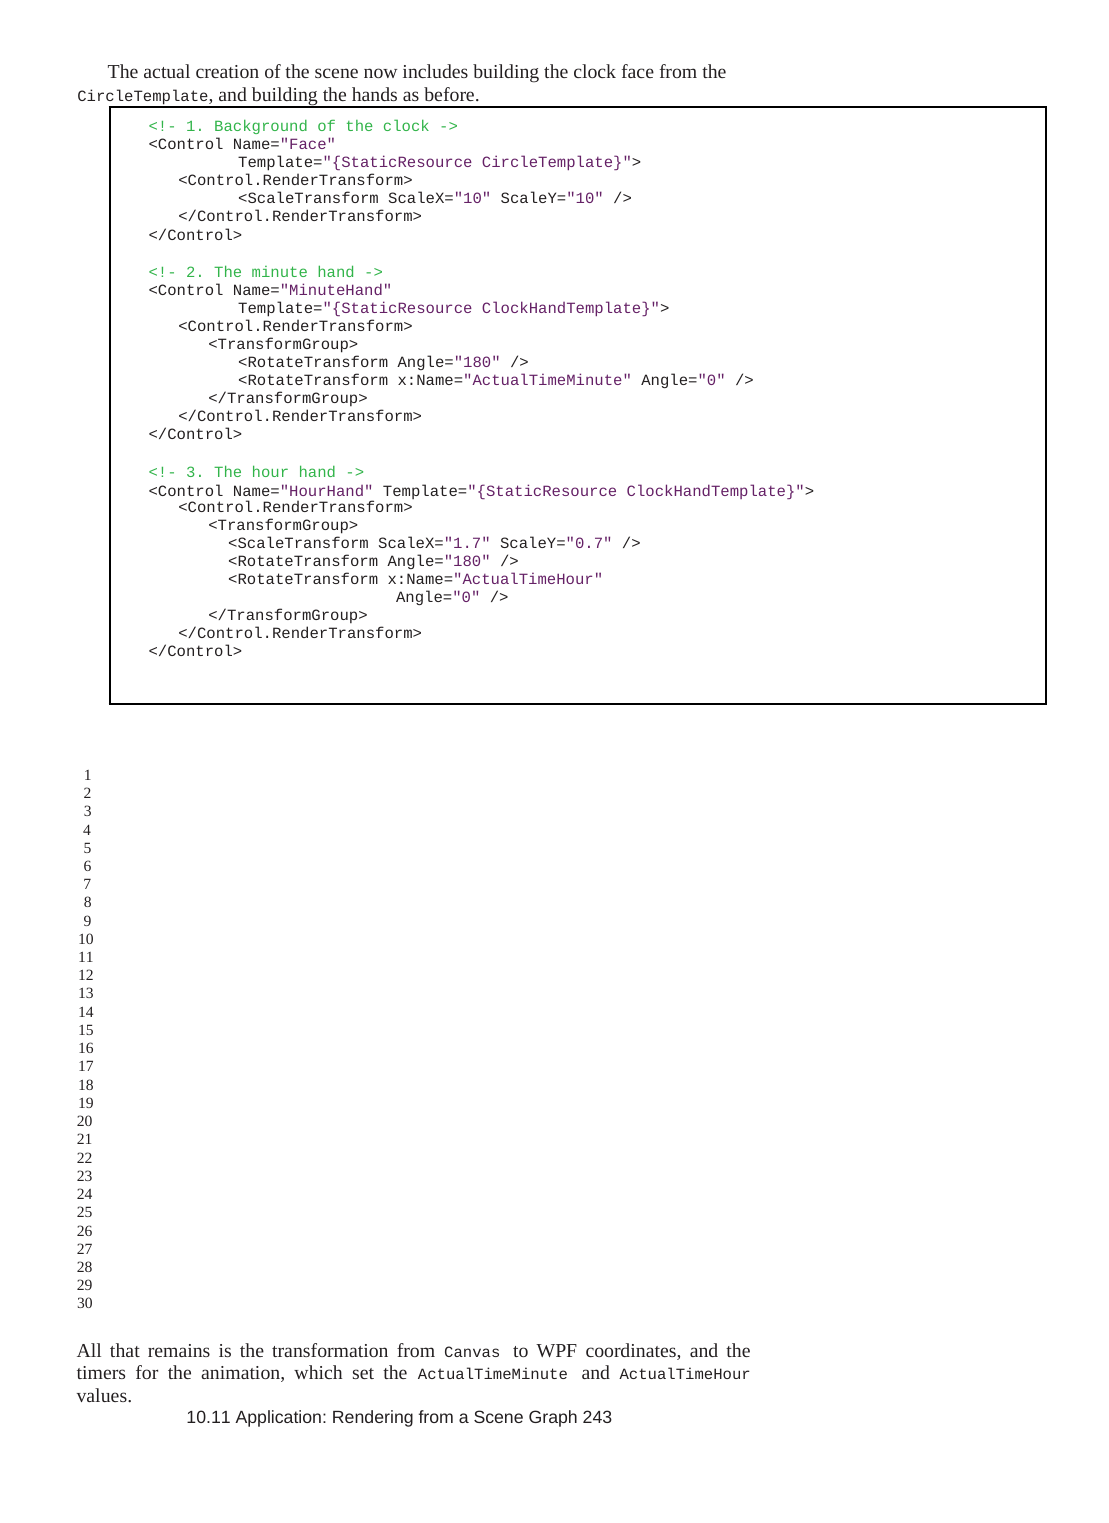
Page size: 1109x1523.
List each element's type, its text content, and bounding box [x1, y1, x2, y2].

text 19 [78, 1094, 1104, 1112]
text 20 [77, 1112, 1104, 1130]
text 22 [77, 1148, 1104, 1166]
text 15 [78, 1021, 1104, 1039]
text 8 [84, 893, 1104, 911]
table_header <!- 1. Background of the clock -> <Control Name="Face" Template="{StaticResource CircleTemplate}"> <Control.RenderTransform> <ScaleTransform ScaleX="10" ScaleY="10" /> </Control.RenderTransform> </Control> <!- 2. The minute hand -> <Control Name="MinuteHand" Template="{StaticResource ClockHandTemplate}"> <Control.RenderTransform> <TransformGroup> <RotateTransform Angle="180" /> <RotateTransform x:Name="ActualTimeMinute" Angle="0" /> </TransformGroup> </Control.RenderTransform> </Control> <!- 3. The hour hand -> <Control Name="HourHand" Template="{StaticResource ClockHandTemplate}"> <Control.RenderTransform> <TransformGroup> <ScaleTransform ScaleX="1.7" ScaleY="0.7" /> <RotateTransform Angle="180" /> <RotateTransform x:Name="ActualTimeHour" Angle="0" /> </TransformGroup> </Control.RenderTransform> </Control> [111, 108, 1045, 703]
text 30 [77, 1294, 1104, 1312]
text 24 [77, 1185, 1104, 1203]
text 12 [78, 966, 1104, 984]
text All that remains is the transformation from Canvas to WPF coordinates, and the timers for the animation, which set the ActualTimeMinute and ActualTimeHour values. [76, 1339, 751, 1407]
text 6 [83, 857, 1104, 875]
text 11 [78, 948, 1104, 966]
text 14 [78, 1003, 1104, 1021]
text 21 [77, 1130, 1104, 1148]
text 16 [78, 1039, 1104, 1057]
text 29 [77, 1276, 1104, 1294]
text 26 [77, 1221, 1104, 1239]
text 25 [77, 1203, 1104, 1221]
text 13 [78, 984, 1104, 1002]
text 17 [78, 1057, 1104, 1075]
text 9 [83, 911, 1104, 929]
text 5 [83, 838, 1104, 856]
text The actual creation of the scene now includes building the clock face from the CircleTemplate, and building the hands as before. [77, 61, 751, 106]
text 7 [83, 875, 1104, 893]
text 23 [77, 1167, 1104, 1184]
text 1 [84, 766, 1104, 783]
text 18 [78, 1076, 1104, 1093]
text 27 [77, 1239, 1104, 1257]
text 3 [83, 802, 1104, 820]
text 4 [83, 820, 1104, 838]
text 28 [77, 1258, 1104, 1276]
text 10 [78, 930, 1104, 948]
text 10.11 Application: Rendering from a Scene Graph 243 [186, 1407, 1104, 1427]
text 2 [83, 784, 1104, 802]
